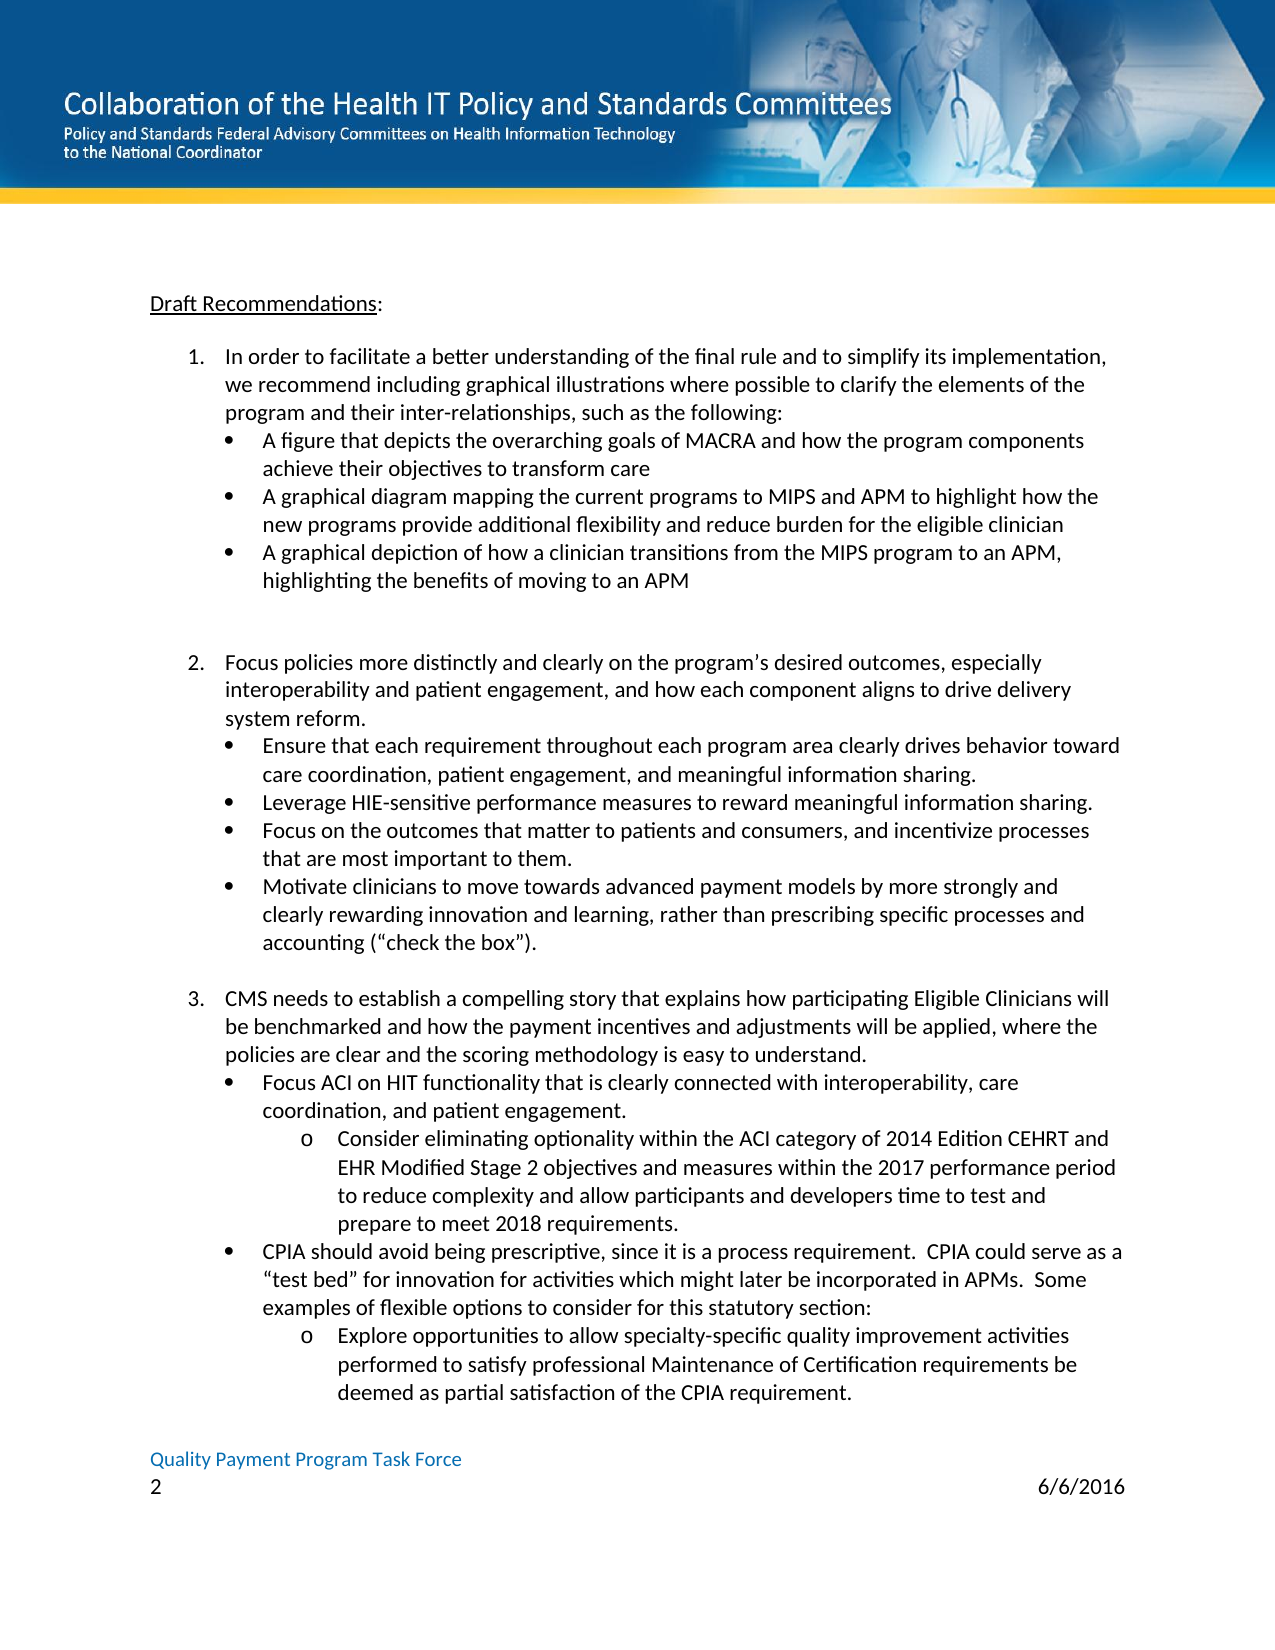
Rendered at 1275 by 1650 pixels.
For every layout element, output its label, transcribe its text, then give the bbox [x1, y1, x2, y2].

list Focus ACI on HIT functionality that is clearly connected with interoperability, care coordination, and patient engagement. [225, 1068, 1125, 1124]
list A graphical diagram mapping the current programs to MIPS and APM to highlight how the new programs provide additional flexibility and reduce burden for the eligible clinician [225, 482, 1125, 538]
list Consider eliminating optionality within the ACI category of 2014 Edition CEHRT and EHR Modified Stage 2 objectives and measures within the 2017 performance period to reduce complexity and allow participants and developers time to test and prepare to meet 2018 requirements. [300, 1124, 1125, 1237]
picture [1251, 140, 1275, 146]
list Motivate clinicians to move towards advanced payment models by more strongly and clearly rewarding innovation and learning, rather than prescribing specific processes and accounting (“check the box”). [225, 872, 1125, 956]
text Draft Recommendations: [150, 289, 1125, 317]
list Focus policies more distinctly and clearly on the program’s desired outcomes, especially interoperability and patient engagement, and how each component aligns to drive delivery system reform. [187, 648, 1125, 732]
list Leverage HIE-sensitive performance measures to reward meaningful information sharing. [225, 788, 1125, 816]
list Ensure that each requirement throughout each program area clearly drives behavior toward care coordination, patient engagement, and meaningful information sharing. [225, 732, 1125, 788]
picture [0, 0, 1275, 204]
list In order to facilitate a better understanding of the final rule and to simplify its implementation, we recommend including graphical illustrations where possible to clarify the elements of the program and their inter-relationships, such as the following: [187, 342, 1125, 426]
list CMS needs to establish a compelling story that explains how participating Eligible Clinicians will be benchmarked and how the payment incentives and adjustments will be applied, where the policies are clear and the scoring methodology is easy to understand. [187, 984, 1125, 1068]
list A figure that depicts the overarching goals of MACRA and how the program components achieve their objectives to transform care [225, 426, 1125, 482]
list Explore opportunities to allow specialty-specific quality improvement activities performed to satisfy professional Maintenance of Certification requirements be deemed as partial satisfaction of the CPIA requirement. [300, 1321, 1125, 1406]
list CPIA should avoid being prescriptive, since it is a process requirement. CPIA could serve as a “test bed” for innovation for activities which might later be incorporated in APMs. Some examples of flexible options to consider for this statutory section: [225, 1237, 1125, 1321]
list A graphical depiction of how a clinician transitions from the MIPS program to an APM, highlighting the benefits of moving to an APM [225, 538, 1125, 594]
list Focus on the outcomes that matter to patients and consumers, and incentivize processes that are most important to them. [225, 816, 1125, 872]
